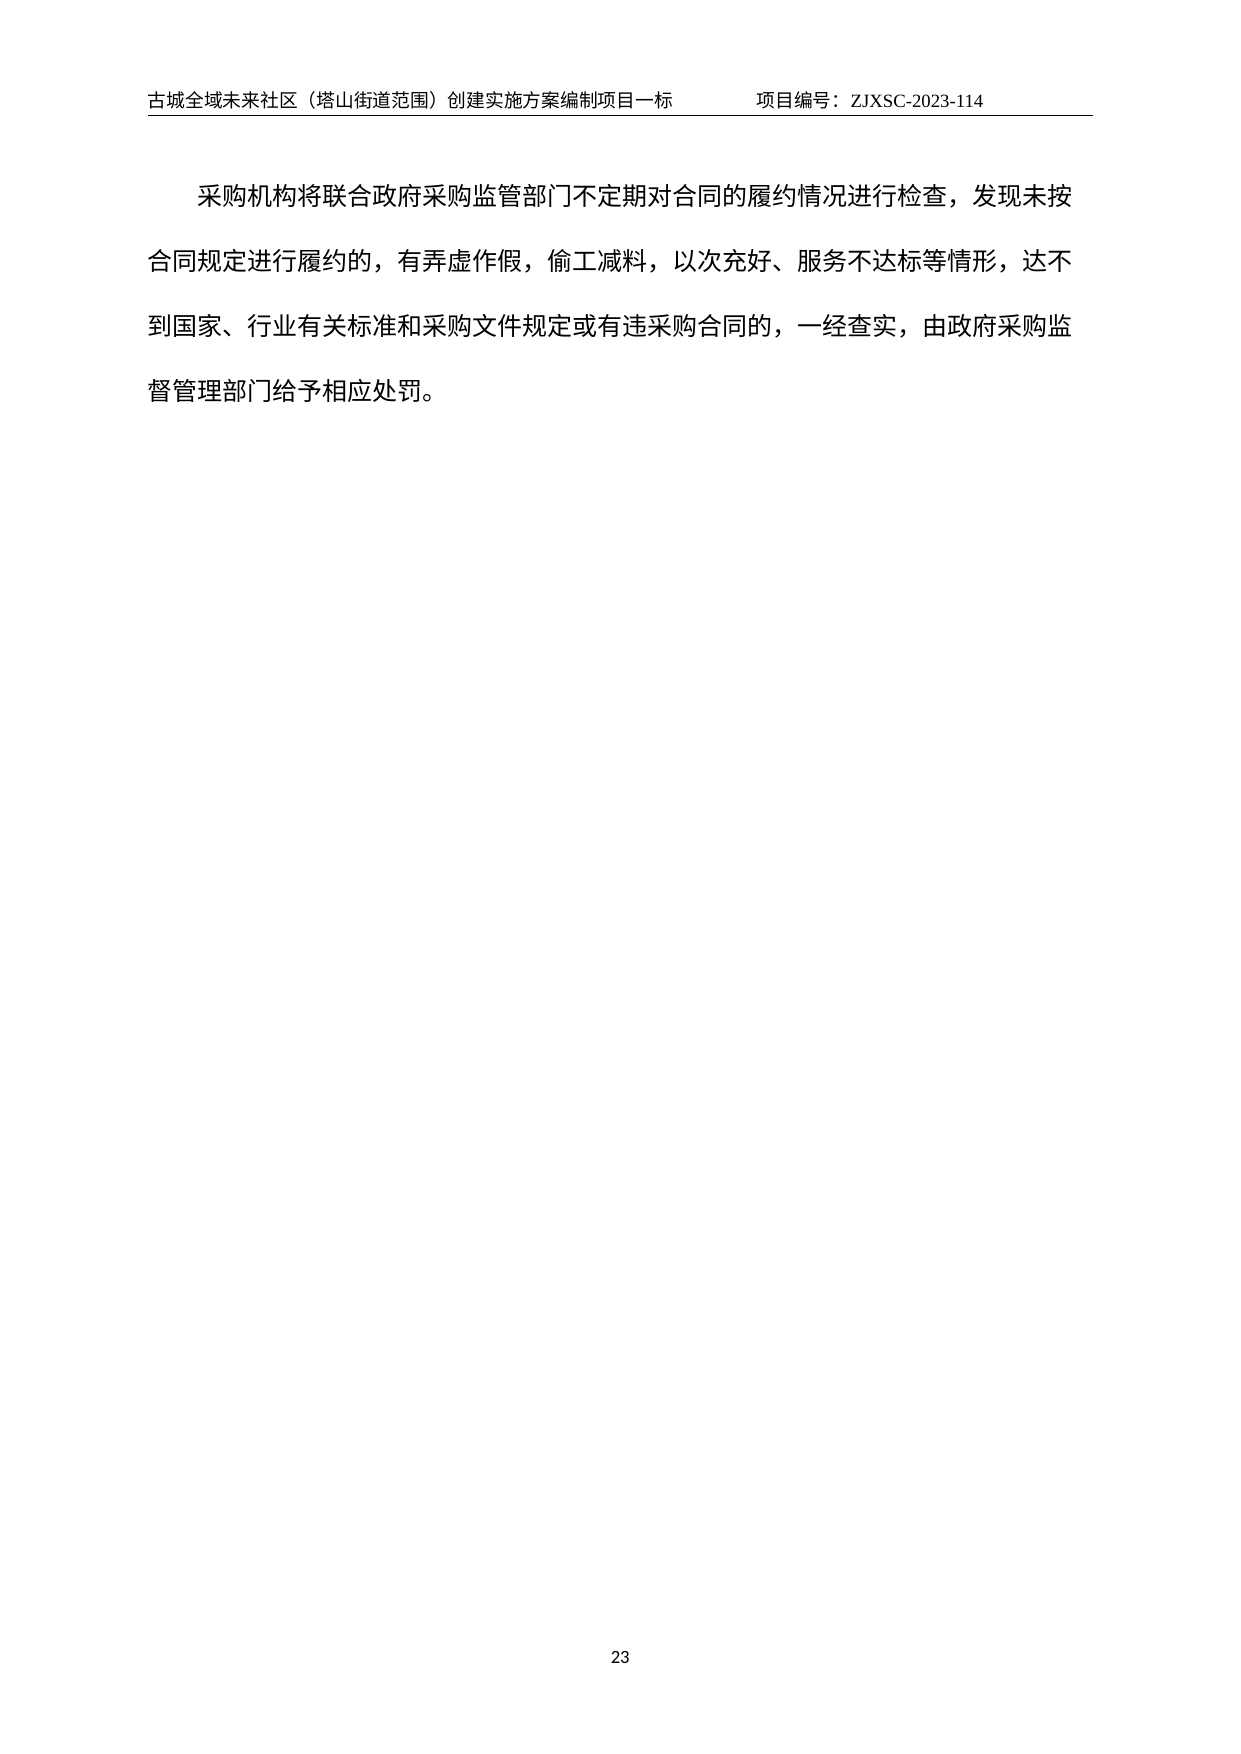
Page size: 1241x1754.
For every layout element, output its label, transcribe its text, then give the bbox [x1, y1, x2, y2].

text 采购机构将联合政府采购监管部门不定期对合同的履约情况进行检查，发现未按合同规定进行履约的，有弄虚作假，偷工减料，以次充好、服务不达标等情形，达不到国家、行业有关标准和采购文件规定或有违采购合同的，一经查实，由政府采购监督管理部门给予相应处罚。 [148, 162, 1093, 422]
